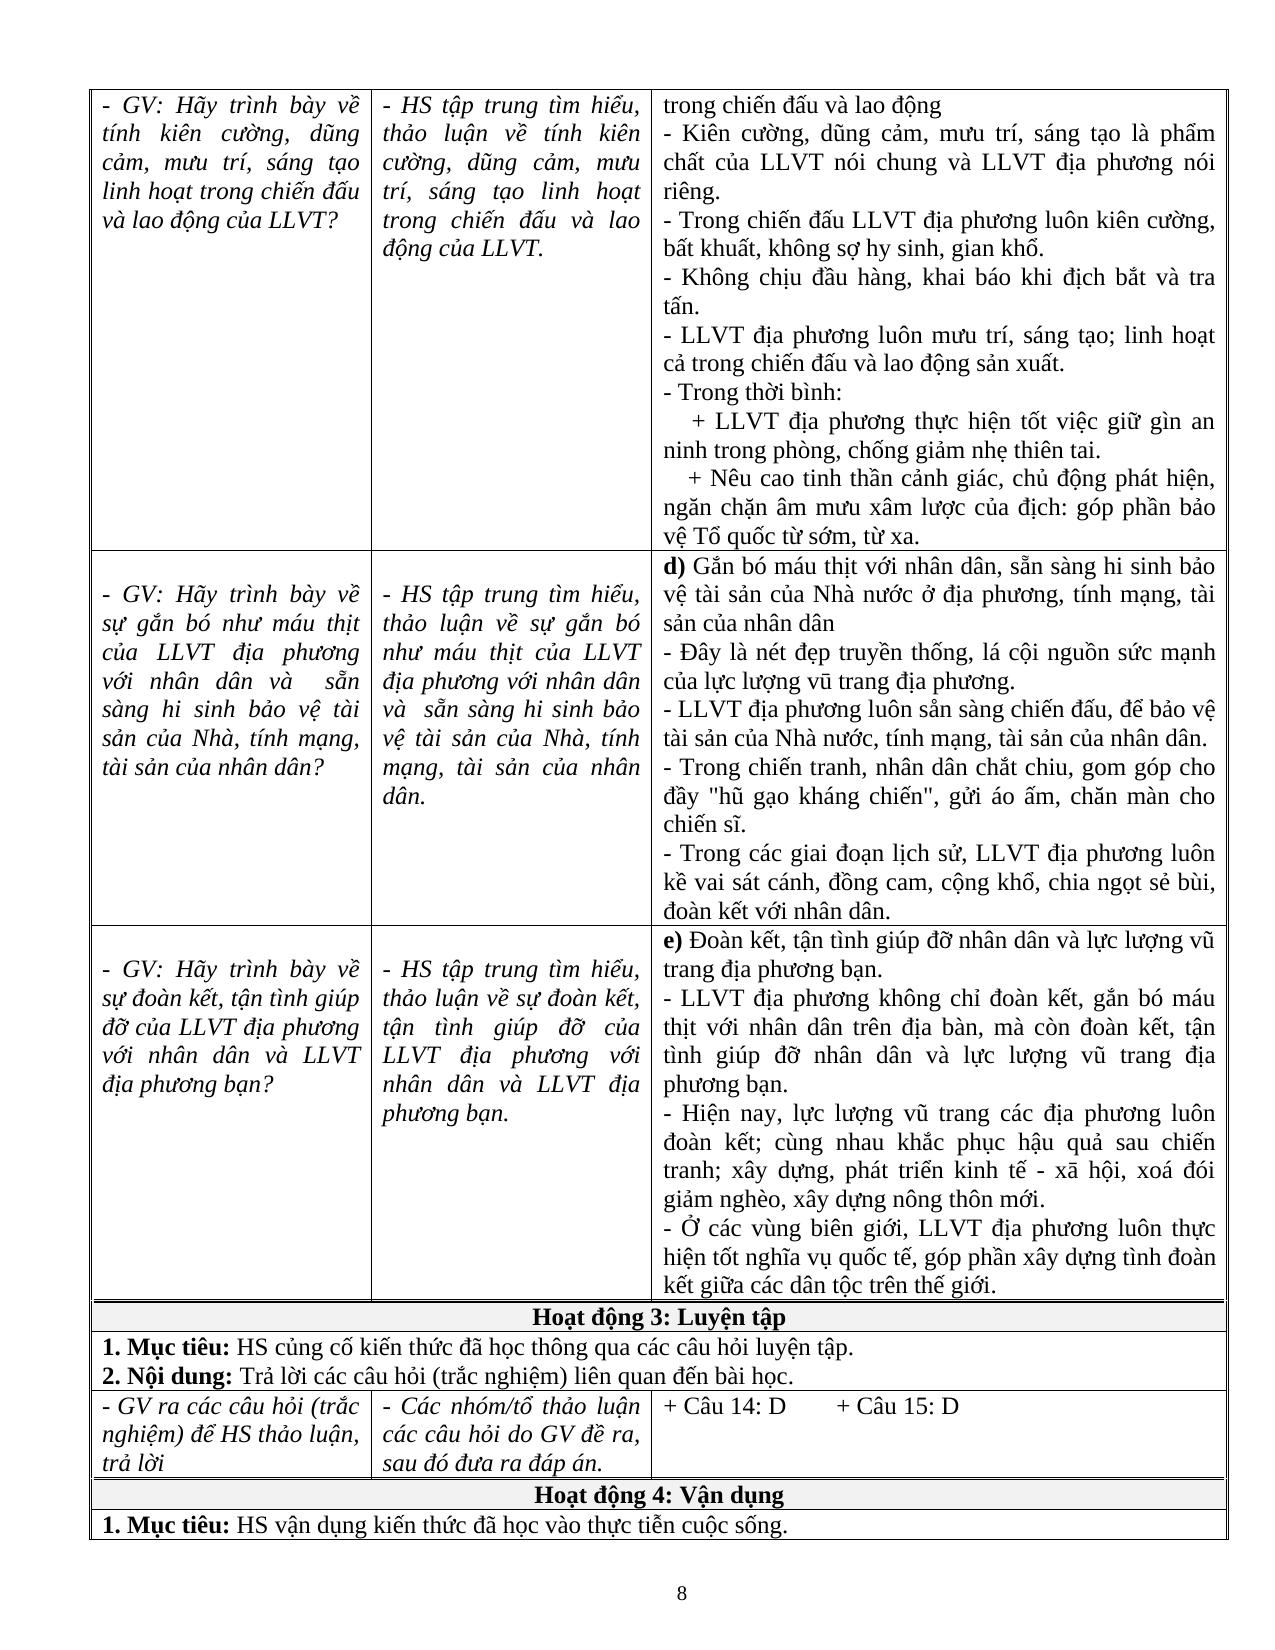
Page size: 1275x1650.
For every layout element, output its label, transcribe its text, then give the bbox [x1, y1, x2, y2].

table_cell Hoạt động 4: Vận dụng [91, 1477, 1228, 1509]
table_cell - GV ra các câu hỏi (trắc nghiệm) để HS thảo luận, trả lời [92, 1391, 371, 1477]
table_cell - Các nhóm/tổ thảo luận các câu hỏi do GV đề ra, sau đó đưa ra đáp án. [372, 1391, 651, 1477]
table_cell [372, 90, 651, 550]
table_cell - GV: Hãy trình bày về sự gắn bó như máu thịt của LLVT địa phương với nhân dân và sẵn sàng hi sinh bảo vệ tài sản của Nhà, tính mạng, tài sản của nhân dân? [92, 551, 371, 924]
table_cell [92, 90, 371, 550]
table_cell 1. Mục tiêu: HS củng cố kiến thức đã học thông qua các câu hỏi luyện tập. 2. Nội dung: Trả lời các câu hỏi (trắc nghiệm) liên quan đến bài học. [92, 1332, 1226, 1390]
table_cell Hoạt động 3: Luyện tập [91, 1299, 1228, 1331]
table_cell d) Gắn bó máu thịt với nhân dân, sẵn sàng hi sinh bảo vệ tài sản của Nhà nước ở địa phương, tính mạng, tài sản của nhân dân - Đây là nét đẹp truyền thống, lá cội nguồn sức mạnh của lực lượng vū trang địa phương. - LLVT địa phương luôn sån sàng chiến đấu, để bảo vệ tài sản của Nhà nước, tính mạng, tài sản của nhân dân. - Trong chiến tranh, nhân dân chắt chiu, gom góp cho đầy "hũ gạo kháng chiến", gửi áo ấm, chăn màn cho chiến sĩ. - Trong các giai đoạn lịch sử, LLVT địa phương luôn kề vai sát cánh, đồng cam, cộng khổ, chia ngọt sẻ bùi, đoàn kết với nhân dân. [652, 551, 1226, 924]
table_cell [92, 1510, 1226, 1539]
table_cell + Câu 14: D + Câu 15: D [652, 1391, 1226, 1477]
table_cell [652, 90, 1226, 550]
table_cell - GV: Hãy trình bày về sự đoàn kết, tận tình giúp đỡ của LLVT địa phương với nhân dân và LLVT địa phương bạn? [92, 926, 371, 1299]
table_cell - HS tập trung tìm hiểu, thảo luận về sự gắn bó như máu thịt của LLVT địa phương với nhân dân và sẵn sàng hi sinh bảo vệ tài sản của Nhà, tính mạng, tài sản của nhân dân. [372, 551, 651, 924]
table_cell e) Đoàn kết, tận tình giúp đỡ nhân dân và lực lượng vũ trang địa phương bạn. - LLVT địa phương không chỉ đoàn kết, gắn bó máu thịt với nhân dân trên địa bàn, mà còn đoàn kết, tận tình giúp đỡ nhân dân và lực lượng vũ trang địa phương bạn. - Hiện nay, lực lượng vũ trang các địa phương luôn đoàn kết; cùng nhau khắc phục hậu quả sau chiến tranh; xây dựng, phát triển kinh tế - xā hội, xoá đói giảm nghèo, xây dựng nông thôn mới. - Ở các vùng biên giới, LLVT địa phương luôn thực hiện tốt nghĩa vụ quốc tế, góp phần xây dựng tình đoàn kết giữa các dân tộc trên thế giới. [652, 926, 1226, 1299]
table_cell - HS tập trung tìm hiểu, thảo luận về sự đoàn kết, tận tình giúp đỡ của LLVT địa phương với nhân dân và LLVT địa phương bạn. [372, 926, 651, 1299]
